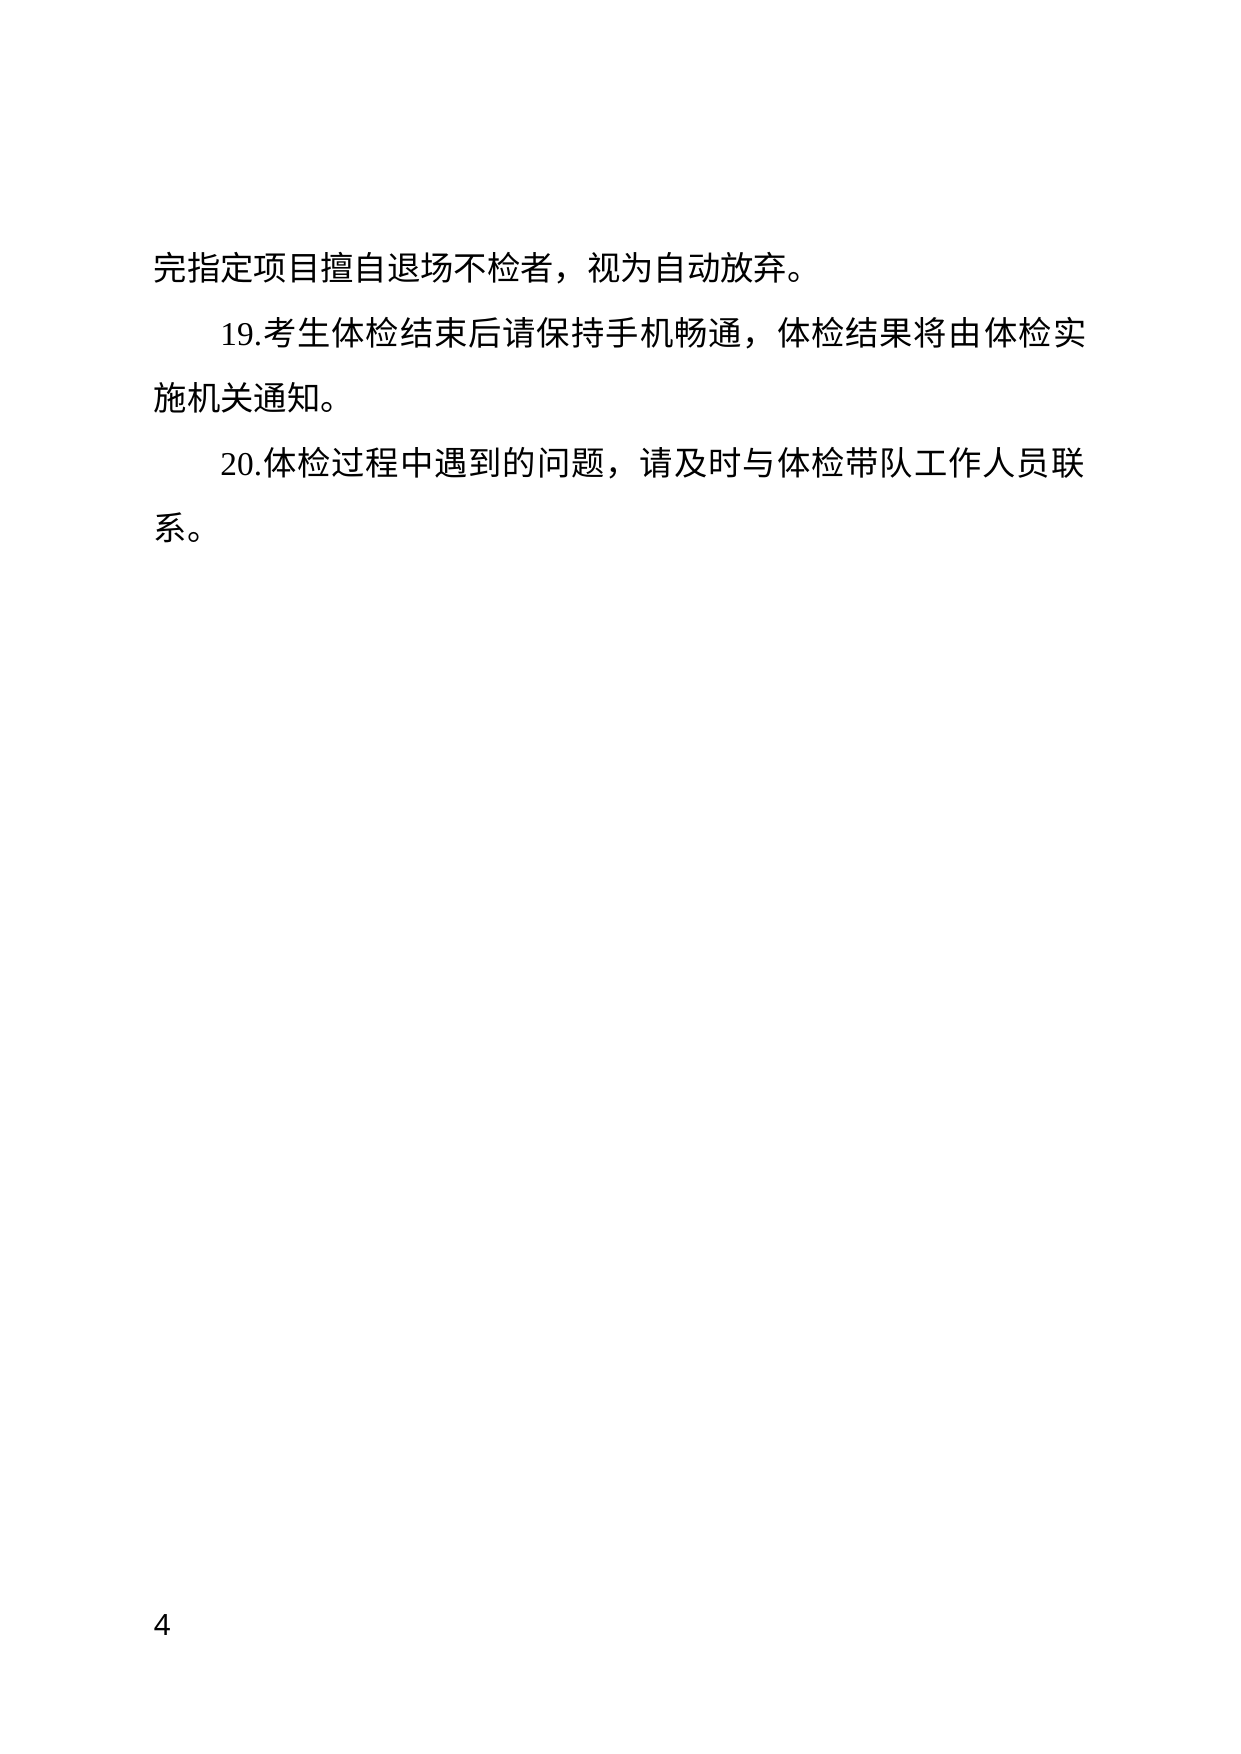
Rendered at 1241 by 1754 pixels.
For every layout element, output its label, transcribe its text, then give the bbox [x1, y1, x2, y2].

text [153, 233, 1087, 298]
text 20.体检过程中遇到的问题，请及时与体检带队工作人员联系。 [153, 428, 1087, 558]
text 19.考生体检结束后请保持手机畅通，体检结果将由体检实施机关通知。 [153, 298, 1087, 428]
